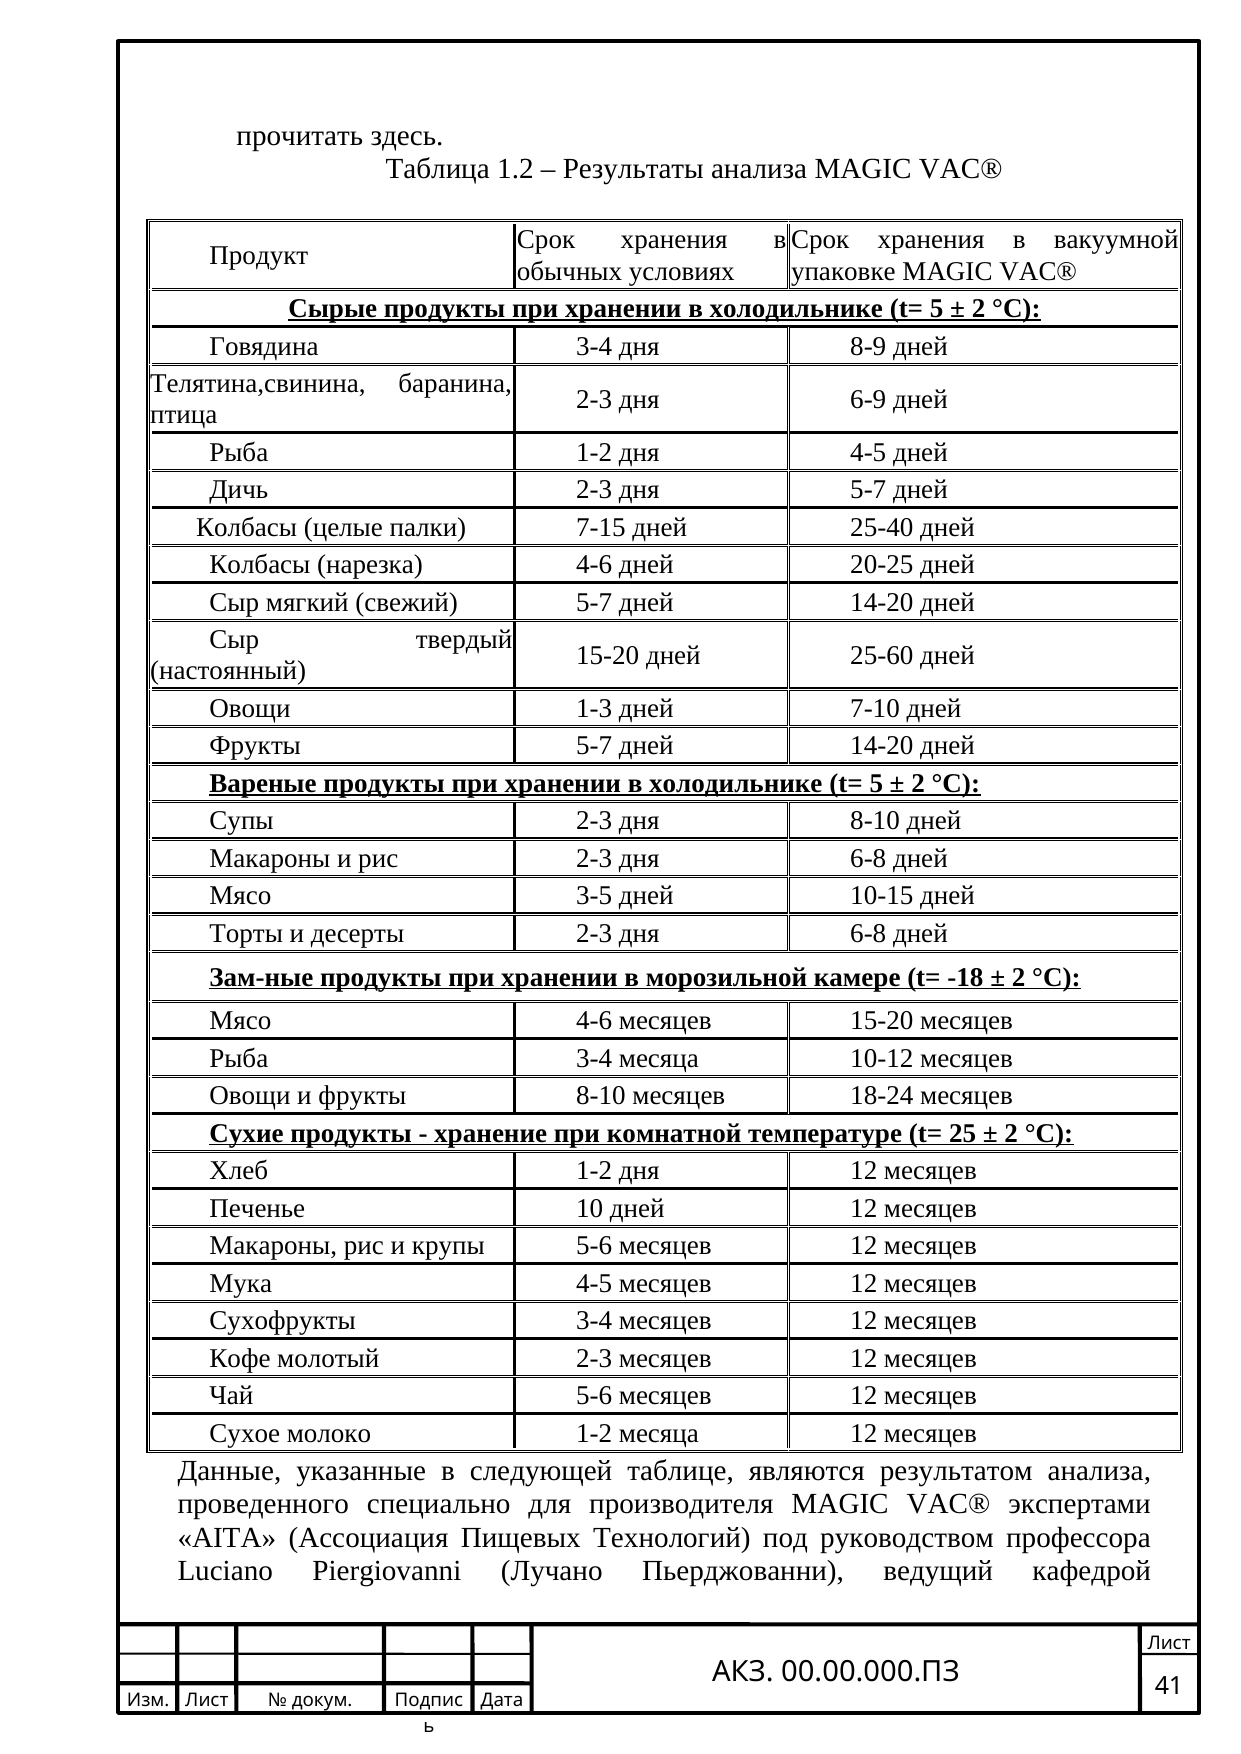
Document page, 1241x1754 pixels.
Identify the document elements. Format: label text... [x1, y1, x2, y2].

table_cell 12 месяцев [790, 1187, 1180, 1224]
table_cell 1-2 дня [516, 434, 787, 468]
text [177, 1453, 1152, 1587]
table_cell Рыба [150, 431, 513, 468]
table_cell Печенье [150, 1187, 513, 1224]
table_cell 3-4 месяцев [516, 1303, 787, 1337]
table_cell 20-25 дней [790, 544, 1180, 581]
text прочитать здесь. [177, 118, 1152, 152]
table_cell Сыр твердый (настоянный) [150, 619, 513, 687]
table_cell 7-10 дней [790, 687, 1180, 725]
table_cell 4-6 месяцев [516, 1003, 787, 1037]
table_cell 3-4 месяца [516, 1040, 787, 1074]
table_cell Мука [150, 1262, 513, 1299]
table_cell 12 месяцев [790, 1375, 1180, 1412]
table_cell Говядина [150, 325, 513, 362]
table_cell Мясо [150, 1000, 513, 1037]
table_cell 5-7 дней [516, 584, 787, 618]
table_cell 2-3 дня [516, 472, 787, 506]
table_cell Вареные продукты при хранении в холодильнике (t= 5 ± 2 °C): [150, 762, 1180, 800]
table_cell 15-20 дней [516, 622, 787, 687]
table_cell 6-9 дней [790, 363, 1180, 431]
table_cell 14-20 дней [789, 725, 1181, 762]
table_cell 4-5 месяцев [516, 1265, 787, 1299]
table_cell Дичь [150, 469, 513, 506]
table_cell Макароны, рис и крупы [150, 1225, 513, 1262]
table_cell 6-8 дней [790, 912, 1180, 950]
table_cell 1-2 дня [516, 1153, 787, 1187]
table_cell 4-6 дней [516, 547, 787, 581]
table_cell 12 месяцев [790, 1300, 1180, 1337]
table_cell Телятина,свинина, баранина, птица [150, 363, 513, 431]
table_cell 3-4 дня [516, 328, 787, 362]
table_cell Хлеб [150, 1150, 513, 1187]
table_header Продукт [150, 222, 514, 287]
table_cell 12 месяцев [790, 1150, 1180, 1187]
table_cell Зам-ные продукты при хранении в морозильной камере (t= -18 ± 2 °C): [148, 950, 1181, 999]
table_cell 5-6 месяцев [516, 1378, 787, 1412]
table_cell Сыр мягкий (свежий) [150, 581, 513, 618]
table_cell 12 месяцев [789, 1412, 1180, 1449]
table_cell 7-15 дней [516, 509, 787, 543]
table_cell 5-6 месяцев [516, 1228, 787, 1262]
table_cell Кофе молотый [150, 1337, 513, 1374]
table_cell 6-8 дней [790, 837, 1180, 875]
table_cell 10-15 дней [789, 875, 1181, 912]
table_cell 4-5 дней [790, 431, 1180, 468]
table_cell Супы [148, 800, 514, 837]
table_cell 8-10 дней [789, 800, 1181, 837]
table_cell Фрукты [148, 725, 514, 762]
table_cell 2-3 дня [516, 366, 787, 431]
table_cell Сухофрукты [150, 1300, 513, 1337]
table_cell 12 месяцев [790, 1225, 1180, 1262]
table_cell Колбасы (нарезка) [150, 544, 513, 581]
table_cell Рыба [150, 1037, 513, 1074]
table_cell Макароны и рис [150, 837, 513, 875]
table_cell 2-3 дня [516, 841, 787, 875]
table_header Срок хранения в вакуумной упаковке MAGIC VAC® [789, 222, 1180, 287]
table_cell 1-2 месяца [514, 1415, 788, 1449]
table_cell 3-5 дней [516, 878, 787, 912]
table_cell 10 дней [516, 1190, 787, 1224]
table_cell 12 месяцев [790, 1262, 1180, 1299]
table_cell 10-12 месяцев [790, 1037, 1180, 1074]
table_cell Торты и десерты [150, 912, 513, 950]
table_cell 2-3 дня [516, 916, 787, 950]
table_cell Сухие продукты - хранение при комнатной температуре (t= 25 ± 2 °C): [150, 1112, 1180, 1149]
table_cell 25-40 дней [790, 506, 1180, 543]
table_cell Сырые продукты при хранении в холодильнике (t= 5 ± 2 °C): [150, 288, 1180, 325]
table_cell 8-9 дней [790, 325, 1180, 362]
text Таблица 1.2 – Результаты анализа MAGIC VAC® [177, 152, 1152, 185]
table_cell Мясо [148, 875, 514, 912]
table_cell 8-10 месяцев [516, 1078, 787, 1112]
table_cell Сухое молоко [150, 1412, 514, 1449]
table_cell 18-24 месяцев [790, 1075, 1180, 1112]
table_cell Овощи [150, 687, 513, 725]
table_cell 5-7 дней [790, 469, 1180, 506]
table_cell 5-7 дней [516, 728, 787, 762]
table_cell Колбасы (целые палки) [150, 506, 513, 543]
table_cell 15-20 месяцев [790, 1000, 1180, 1037]
table_cell Овощи и фрукты [150, 1075, 513, 1112]
table_cell 2-3 месяцев [516, 1340, 787, 1374]
table_cell 1-3 дней [516, 691, 787, 725]
table_cell 2-3 дня [516, 803, 787, 837]
table_cell Чай [150, 1375, 513, 1412]
table_cell 14-20 дней [790, 581, 1180, 618]
table_header Срок хранения в обычных условиях [514, 222, 788, 287]
table_cell 25-60 дней [790, 619, 1180, 687]
table_cell 12 месяцев [790, 1337, 1180, 1374]
